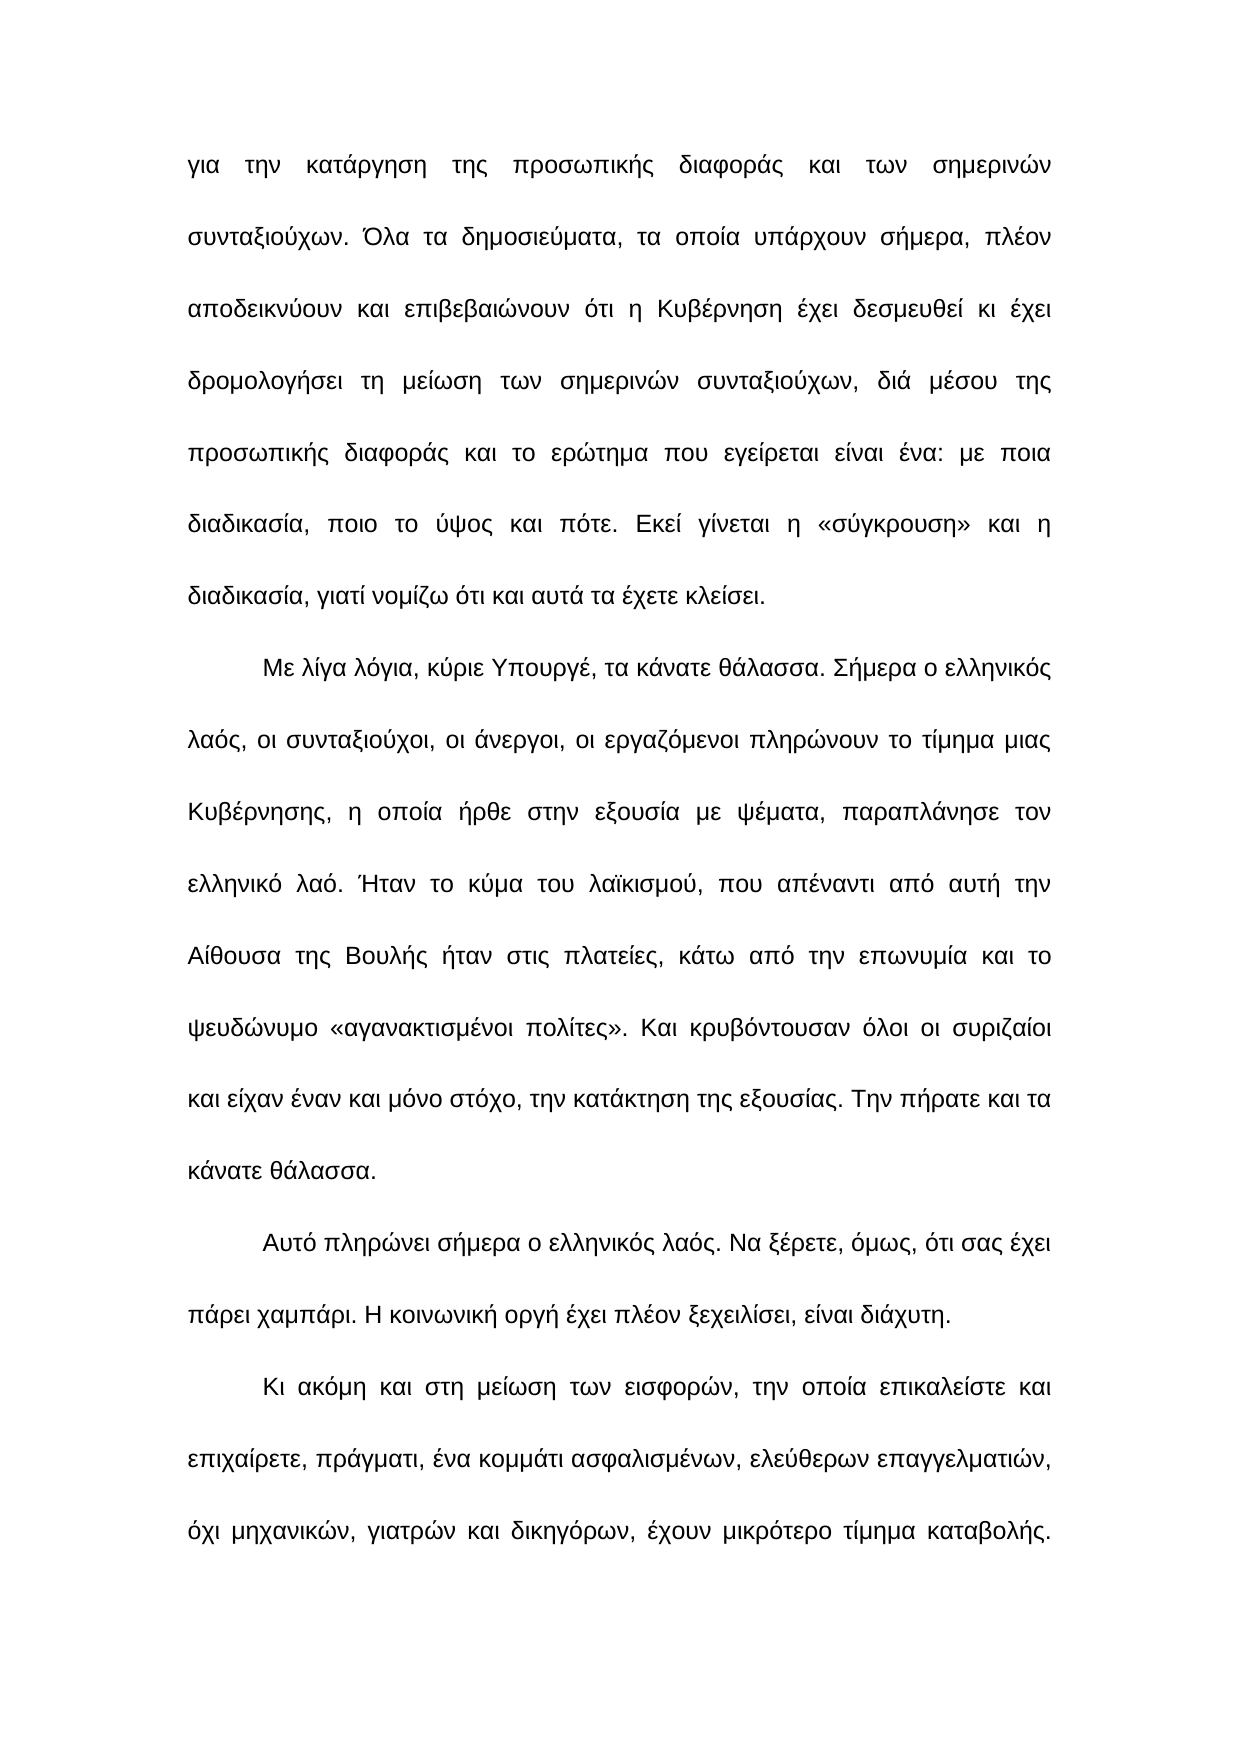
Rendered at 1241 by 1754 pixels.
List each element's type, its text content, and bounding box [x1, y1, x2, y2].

text Με λίγα λόγια, κύριε Υπουργέ, τα κάνατε θάλασσα. Σήμερα ο ελληνικός λαός, οι συνταξιούχοι, οι άνεργοι, οι εργαζόμενοι πληρώνουν το τίμημα μιας Κυβέρνησης, η οποία ήρθε στην εξουσία με ψέματα, παραπλάνησε τον ελληνικό λαό. Ήταν το κύμα του λαϊκισμού, που απέναντι από αυτή την Αίθουσα της Βουλής ήταν στις πλατείες, κάτω από την επωνυμία και το ψευδώνυμο «αγανακτισμένοι πολίτες». Και κρυβόντουσαν όλοι οι συριζαίοι και είχαν έναν και μόνο στόχο, την κατάκτηση της εξουσίας. Την πήρατε και τα κάνατε θάλασσα. [187, 653, 1053, 1185]
text Αυτό πληρώνει σήμερα ο ελληνικός λαός. Να ξέρετε, όμως, ότι σας έχει πάρει χαμπάρι. Η κοινωνική οργή έχει πλέον ξεχειλίσει, είναι διάχυτη. [187, 1228, 1053, 1329]
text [187, 1372, 1053, 1544]
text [187, 150, 1053, 610]
